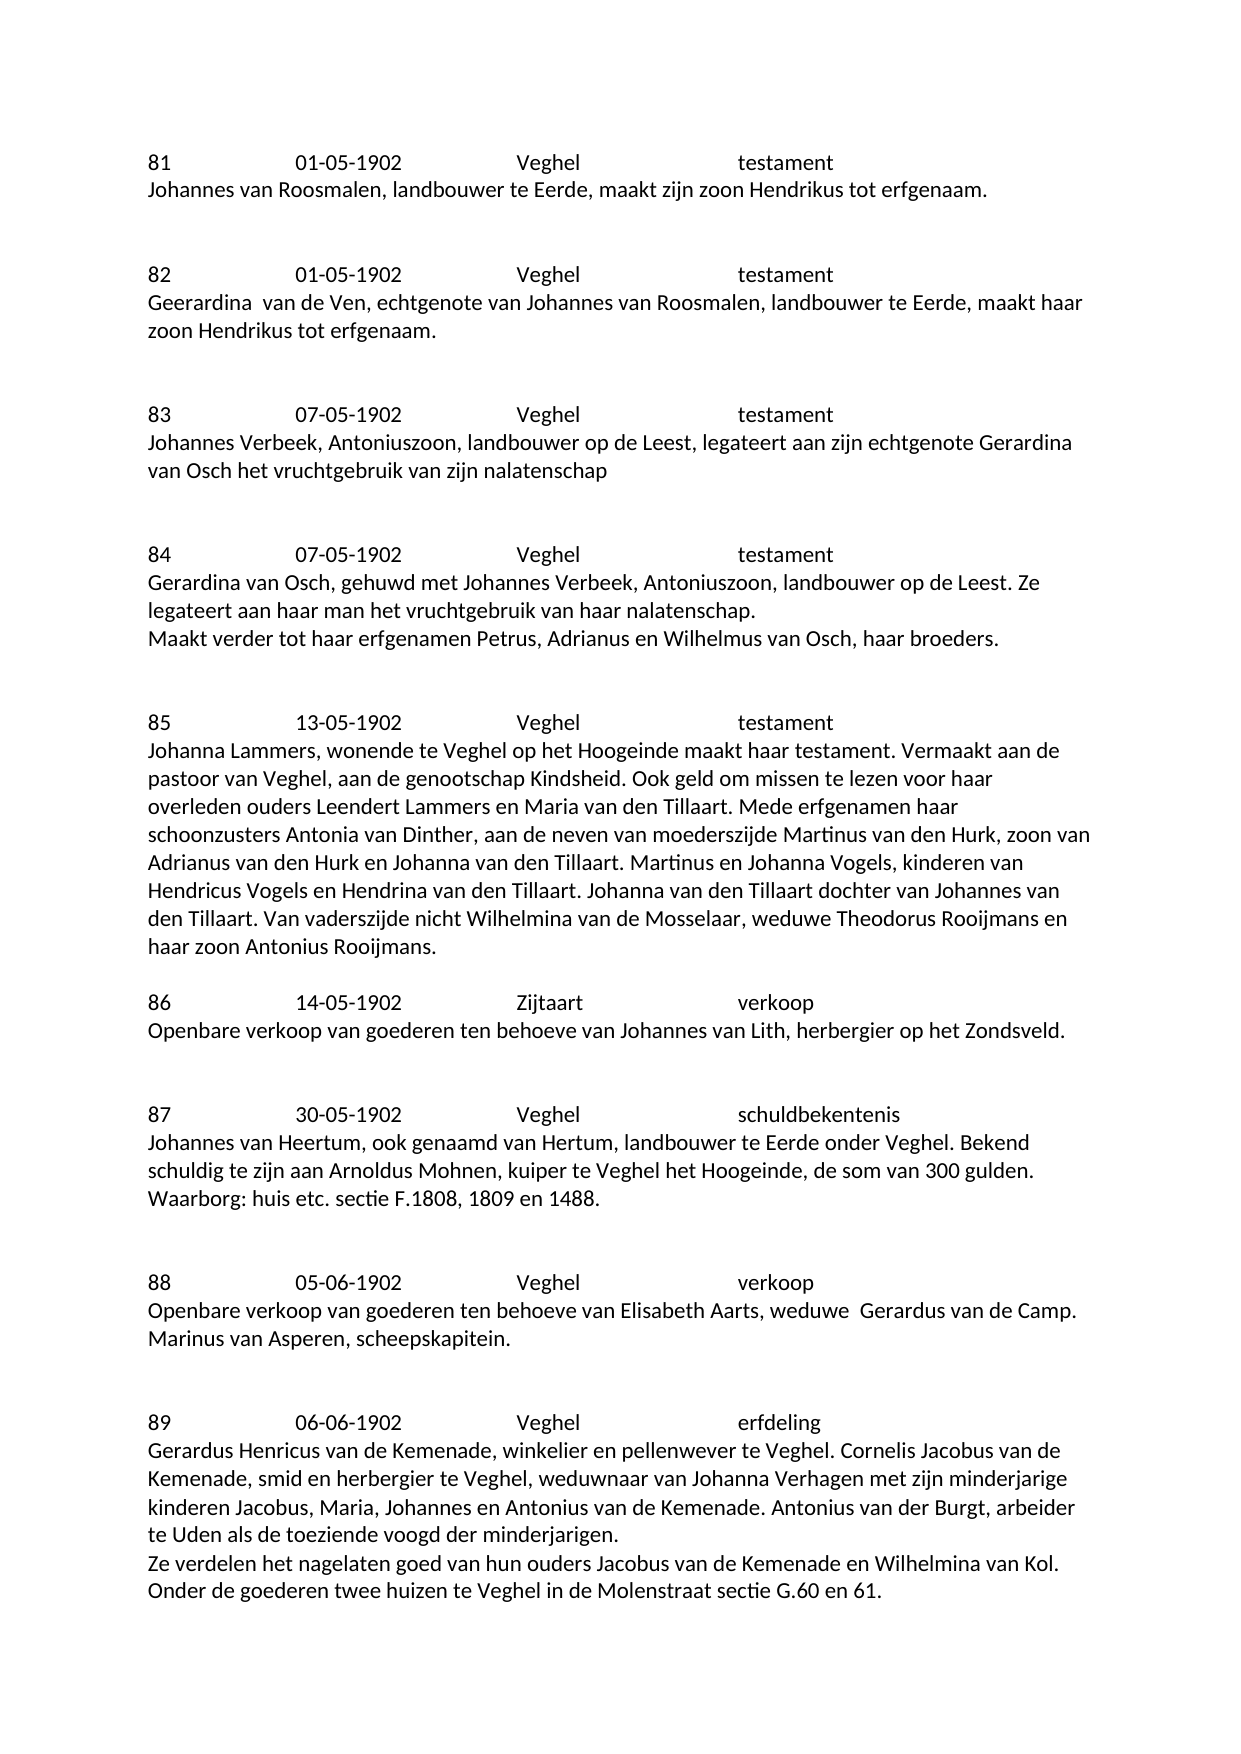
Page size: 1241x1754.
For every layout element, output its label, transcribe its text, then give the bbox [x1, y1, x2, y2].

text Johannes van Roosmalen, landbouwer te Eerde, maakt zijn zoon Hendrikus tot erfgenaam. [148, 176, 1093, 204]
text Ze verdelen het nagelaten goed van hun ouders Jacobus van de Kemenade en Wilhelmina van Kol. [148, 1549, 1093, 1577]
text 84 07-05-1902 Veghel testament [148, 540, 1093, 568]
text 88 05-06-1902 Veghel verkoop [148, 1268, 1093, 1296]
text Onder de goederen twee huizen te Veghel in de Molenstraat sectie G.60 en 61. [148, 1577, 1093, 1605]
text Gerardina van Osch, gehuwd met Johannes Verbeek, Antoniuszoon, landbouwer op de Leest. Ze legateert aan haar man het vruchtgebruik van haar nalatenschap. [148, 568, 1093, 624]
text Johanna Lammers, wonende te Veghel op het Hoogeinde maakt haar testament. Vermaakt aan de pastoor van Veghel, aan de genootschap Kindsheid. Ook geld om missen te lezen voor haar overleden ouders Leendert Lammers en Maria van den Tillaart. Mede erfgenamen haar schoonzusters Antonia van Dinther, aan de neven van moederszijde Martinus van den Hurk, zoon van Adrianus van den Hurk en Johanna van den Tillaart. Martinus en Johanna Vogels, kinderen van Hendricus Vogels en Hendrina van den Tillaart. Johanna van den Tillaart dochter van Johannes van den Tillaart. Van vaderszijde nicht Wilhelmina van de Mosselaar, weduwe Theodorus Rooijmans en haar zoon Antonius Rooijmans. [148, 736, 1093, 960]
text 82 01-05-1902 Veghel testament [148, 260, 1093, 288]
text 87 30-05-1902 Veghel schuldbekentenis [148, 1100, 1093, 1128]
text Johannes Verbeek, Antoniuszoon, landbouwer op de Leest, legateert aan zijn echtgenote Gerardina van Osch het vruchtgebruik van zijn nalatenschap [148, 428, 1093, 484]
text Maakt verder tot haar erfgenamen Petrus, Adrianus en Wilhelmus van Osch, haar broeders. [148, 624, 1093, 652]
text 81 01-05-1902 Veghel testament [148, 148, 1093, 176]
text Geerardina van de Ven, echtgenote van Johannes van Roosmalen, landbouwer te Eerde, maakt haar zoon Hendrikus tot erfgenaam. [148, 288, 1093, 344]
text Gerardus Henricus van de Kemenade, winkelier en pellenwever te Veghel. Cornelis Jacobus van de Kemenade, smid en herbergier te Veghel, weduwnaar van Johanna Verhagen met zijn minderjarige kinderen Jacobus, Maria, Johannes en Antonius van de Kemenade. Antonius van der Burgt, arbeider te Uden als de toeziende voogd der minderjarigen. [148, 1437, 1093, 1549]
text 86 14-05-1902 Zijtaart verkoop [148, 988, 1093, 1016]
text 83 07-05-1902 Veghel testament [148, 400, 1093, 428]
text Johannes van Heertum, ook genaamd van Hertum, landbouwer te Eerde onder Veghel. Bekend schuldig te zijn aan Arnoldus Mohnen, kuiper te Veghel het Hoogeinde, de som van 300 gulden. [148, 1128, 1093, 1184]
text 89 06-06-1902 Veghel erfdeling [148, 1408, 1093, 1437]
text Waarborg: huis etc. sectie F.1808, 1809 en 1488. [148, 1184, 1093, 1212]
text 85 13-05-1902 Veghel testament [148, 708, 1093, 736]
text Openbare verkoop van goederen ten behoeve van Elisabeth Aarts, weduwe Gerardus van de Camp. Marinus van Asperen, scheepskapitein. [148, 1296, 1093, 1352]
text Openbare verkoop van goederen ten behoeve van Johannes van Lith, herbergier op het Zondsveld. [148, 1016, 1093, 1044]
